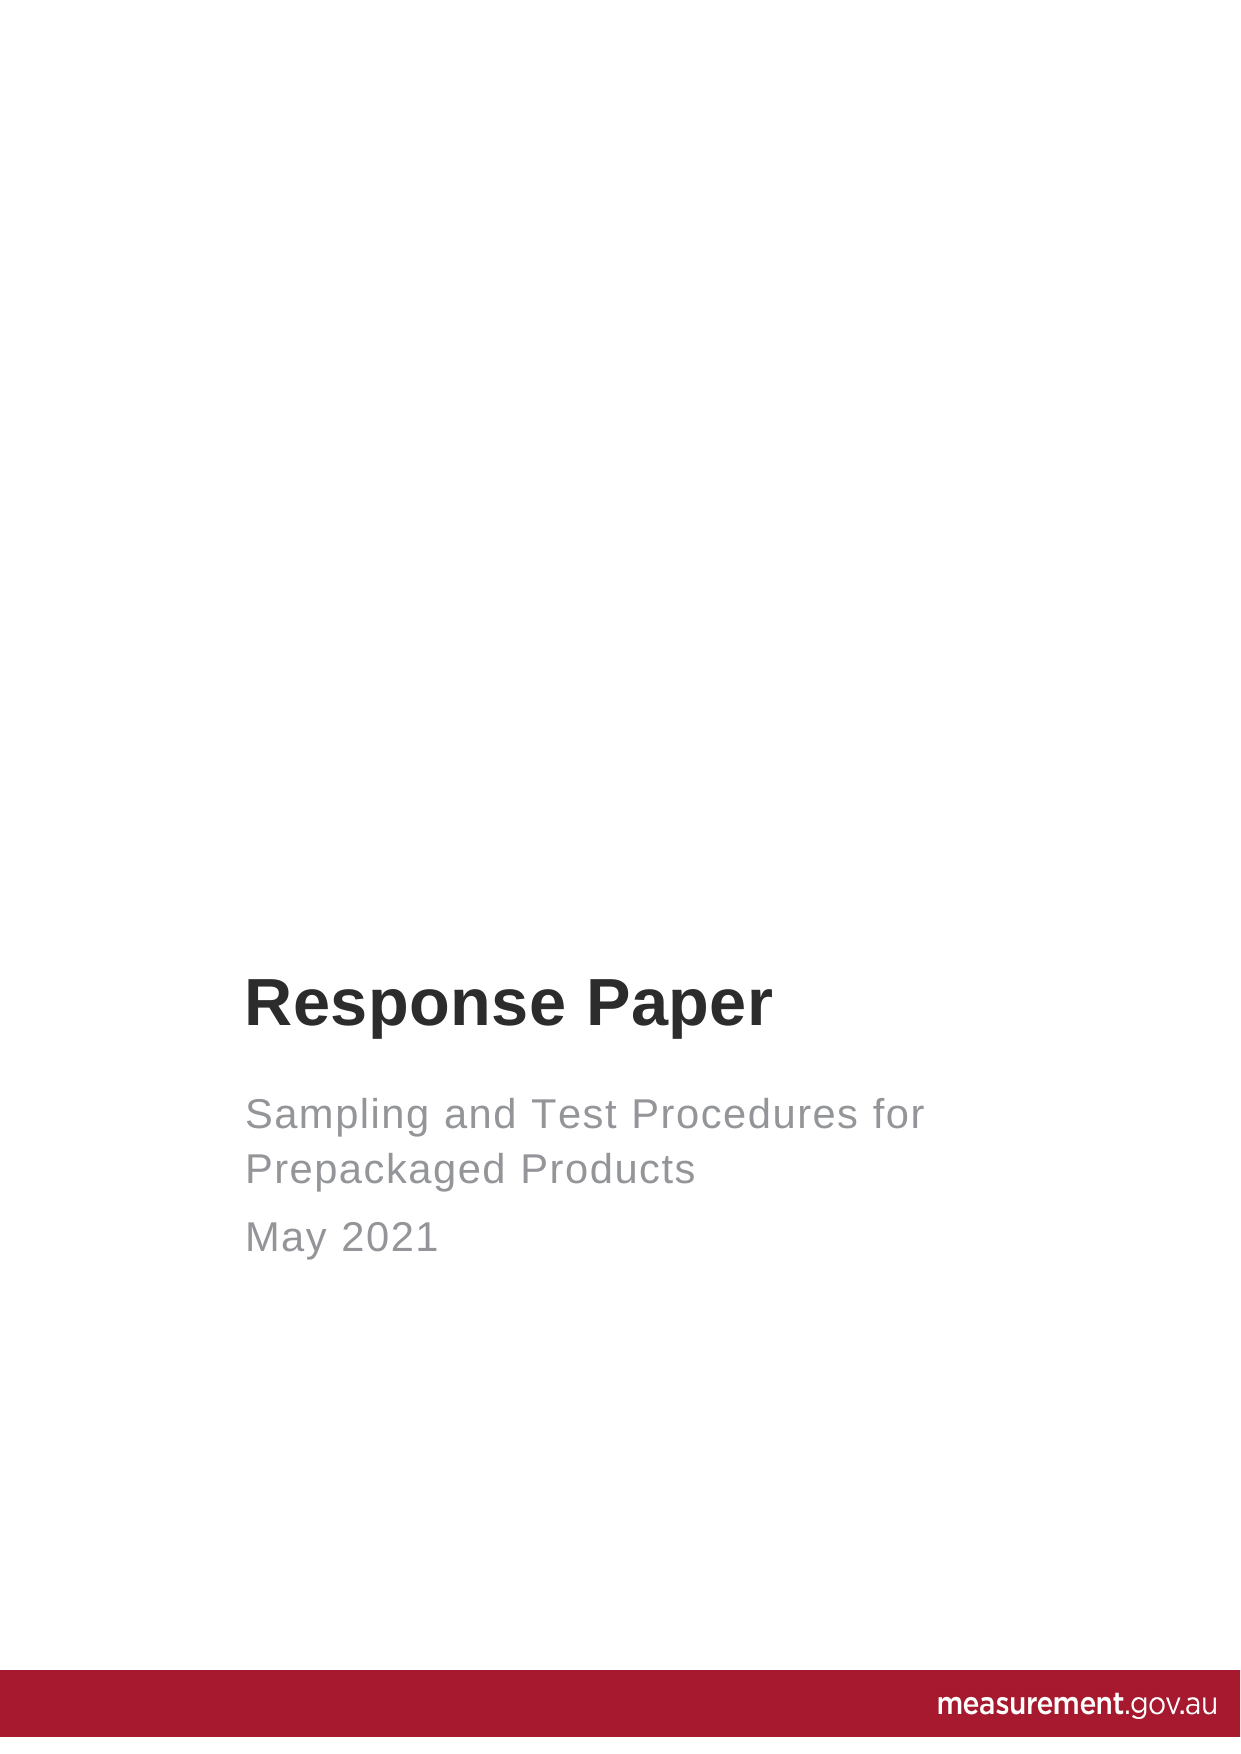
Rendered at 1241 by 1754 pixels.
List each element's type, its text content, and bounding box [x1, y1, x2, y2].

subtitle May 2021 [245, 1212, 1021, 1260]
title Response Paper [244, 962, 1021, 1039]
subtitle Sampling and Test Procedures for Prepackaged Products [245, 1089, 1021, 1192]
picture [0, 1670, 1241, 1737]
